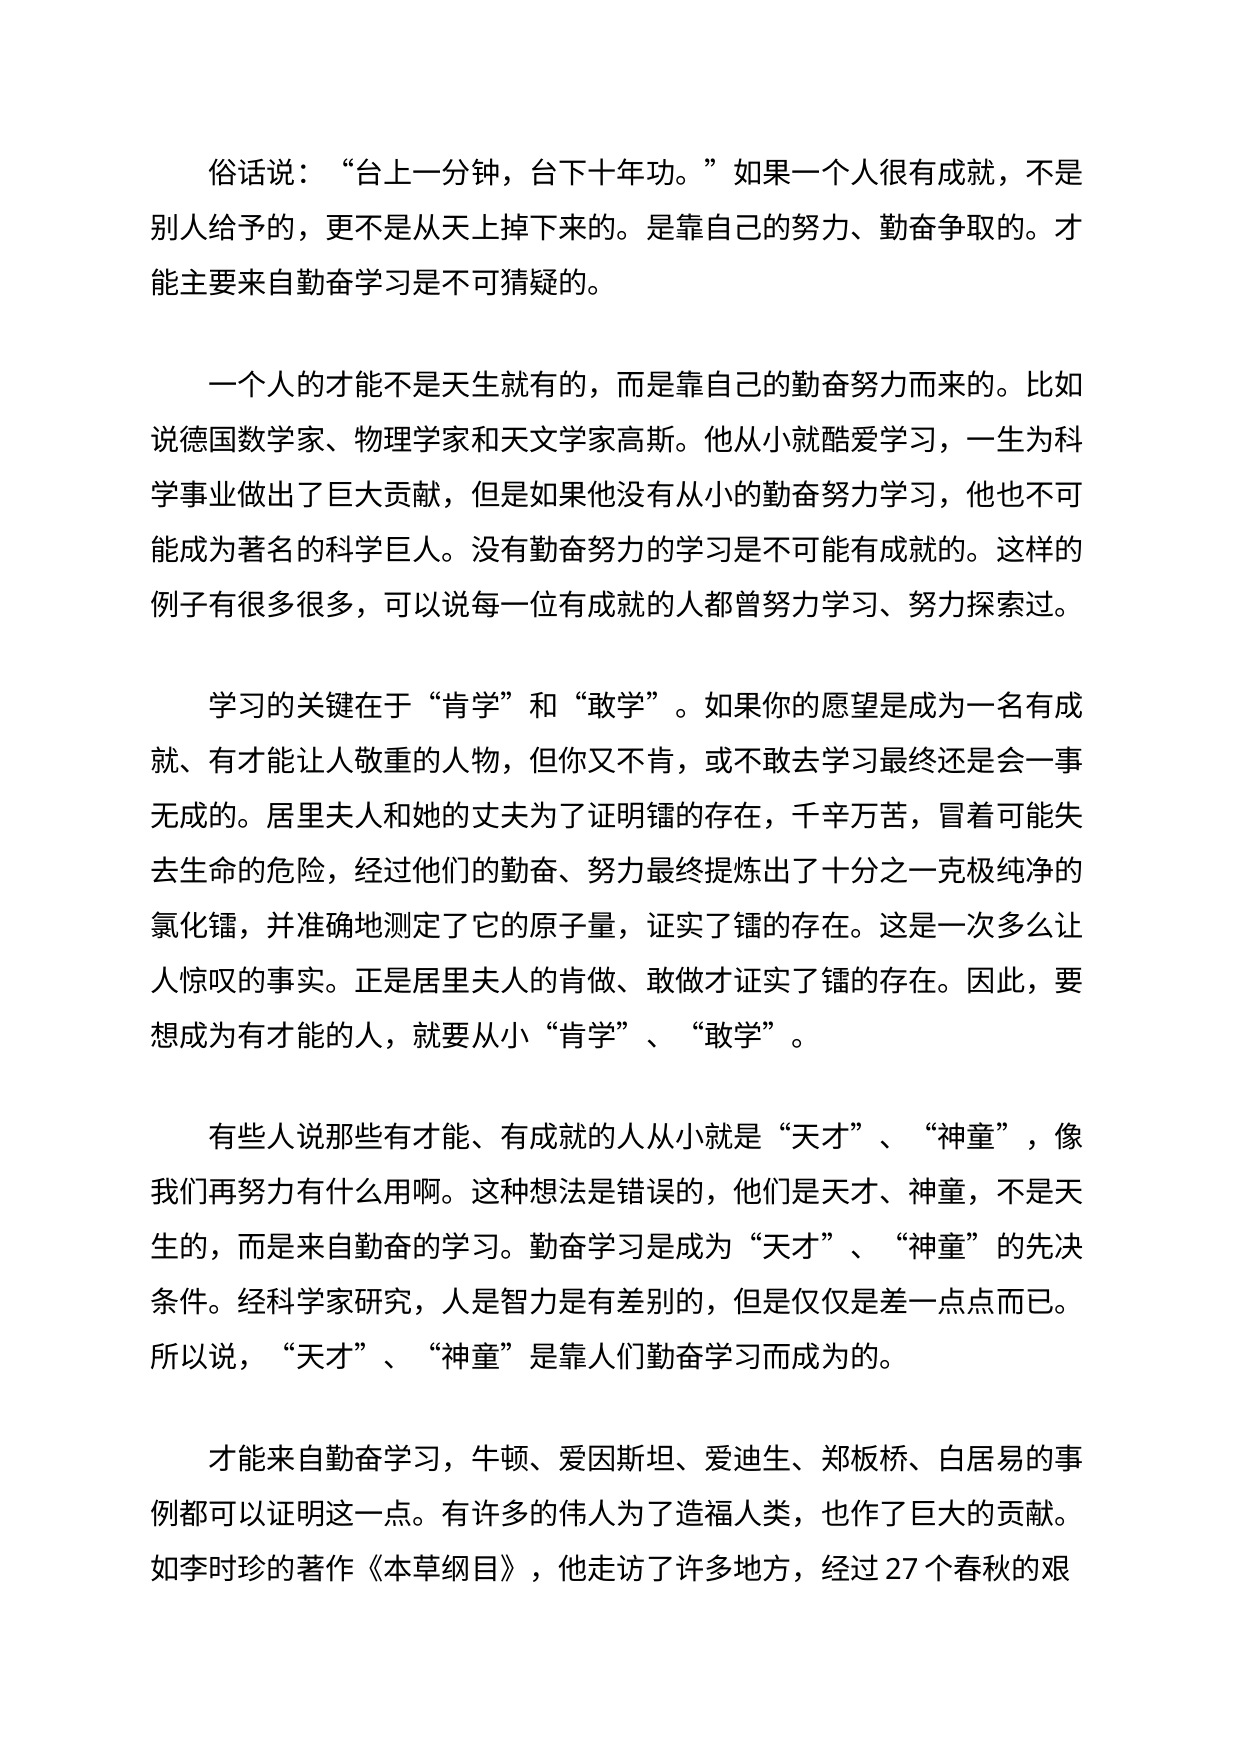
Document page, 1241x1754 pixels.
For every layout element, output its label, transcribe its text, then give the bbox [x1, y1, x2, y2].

text 有些人说那些有才能、有成就的人从小就是“天才”、“神童”，像我们再努力有什么用啊。这种想法是错误的，他们是天才、神童，不是天生的，而是来自勤奋的学习。勤奋学习是成为“天才”、“神童”的先决条件。经科学家研究，人是智力是有差别的，但是仅仅是差一点点而已。所以说，“天才”、“神童”是靠人们勤奋学习而成为的。 [150, 1114, 1090, 1376]
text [150, 1435, 1090, 1588]
text 学习的关键在于“肯学”和“敢学”。如果你的愿望是成为一名有成就、有才能让人敬重的人物，但你又不肯，或不敢去学习最终还是会一事无成的。居里夫人和她的丈夫为了证明镭的存在，千辛万苦，冒着可能失去生命的危险，经过他们的勤奋、努力最终提炼出了十分之一克极纯净的氯化镭，并准确地测定了它的原子量，证实了镭的存在。这是一次多么让人惊叹的事实。正是居里夫人的肯做、敢做才证实了镭的存在。因此，要想成为有才能的人，就要从小“肯学”、“敢学”。 [150, 683, 1090, 1054]
text 一个人的才能不是天生就有的，而是靠自己的勤奋努力而来的。比如说德国数学家、物理学家和天文学家高斯。他从小就酷爱学习，一生为科学事业做出了巨大贡献，但是如果他没有从小的勤奋努力学习，他也不可能成为著名的科学巨人。没有勤奋努力的学习是不可能有成就的。这样的例子有很多很多，可以说每一位有成就的人都曾努力学习、努力探索过。 [150, 362, 1090, 623]
text 俗话说：“台上一分钟，台下十年功。”如果一个人很有成就，不是别人给予的，更不是从天上掉下来的。是靠自己的努力、勤奋争取的。才能主要来自勤奋学习是不可猜疑的。 [150, 150, 1090, 302]
